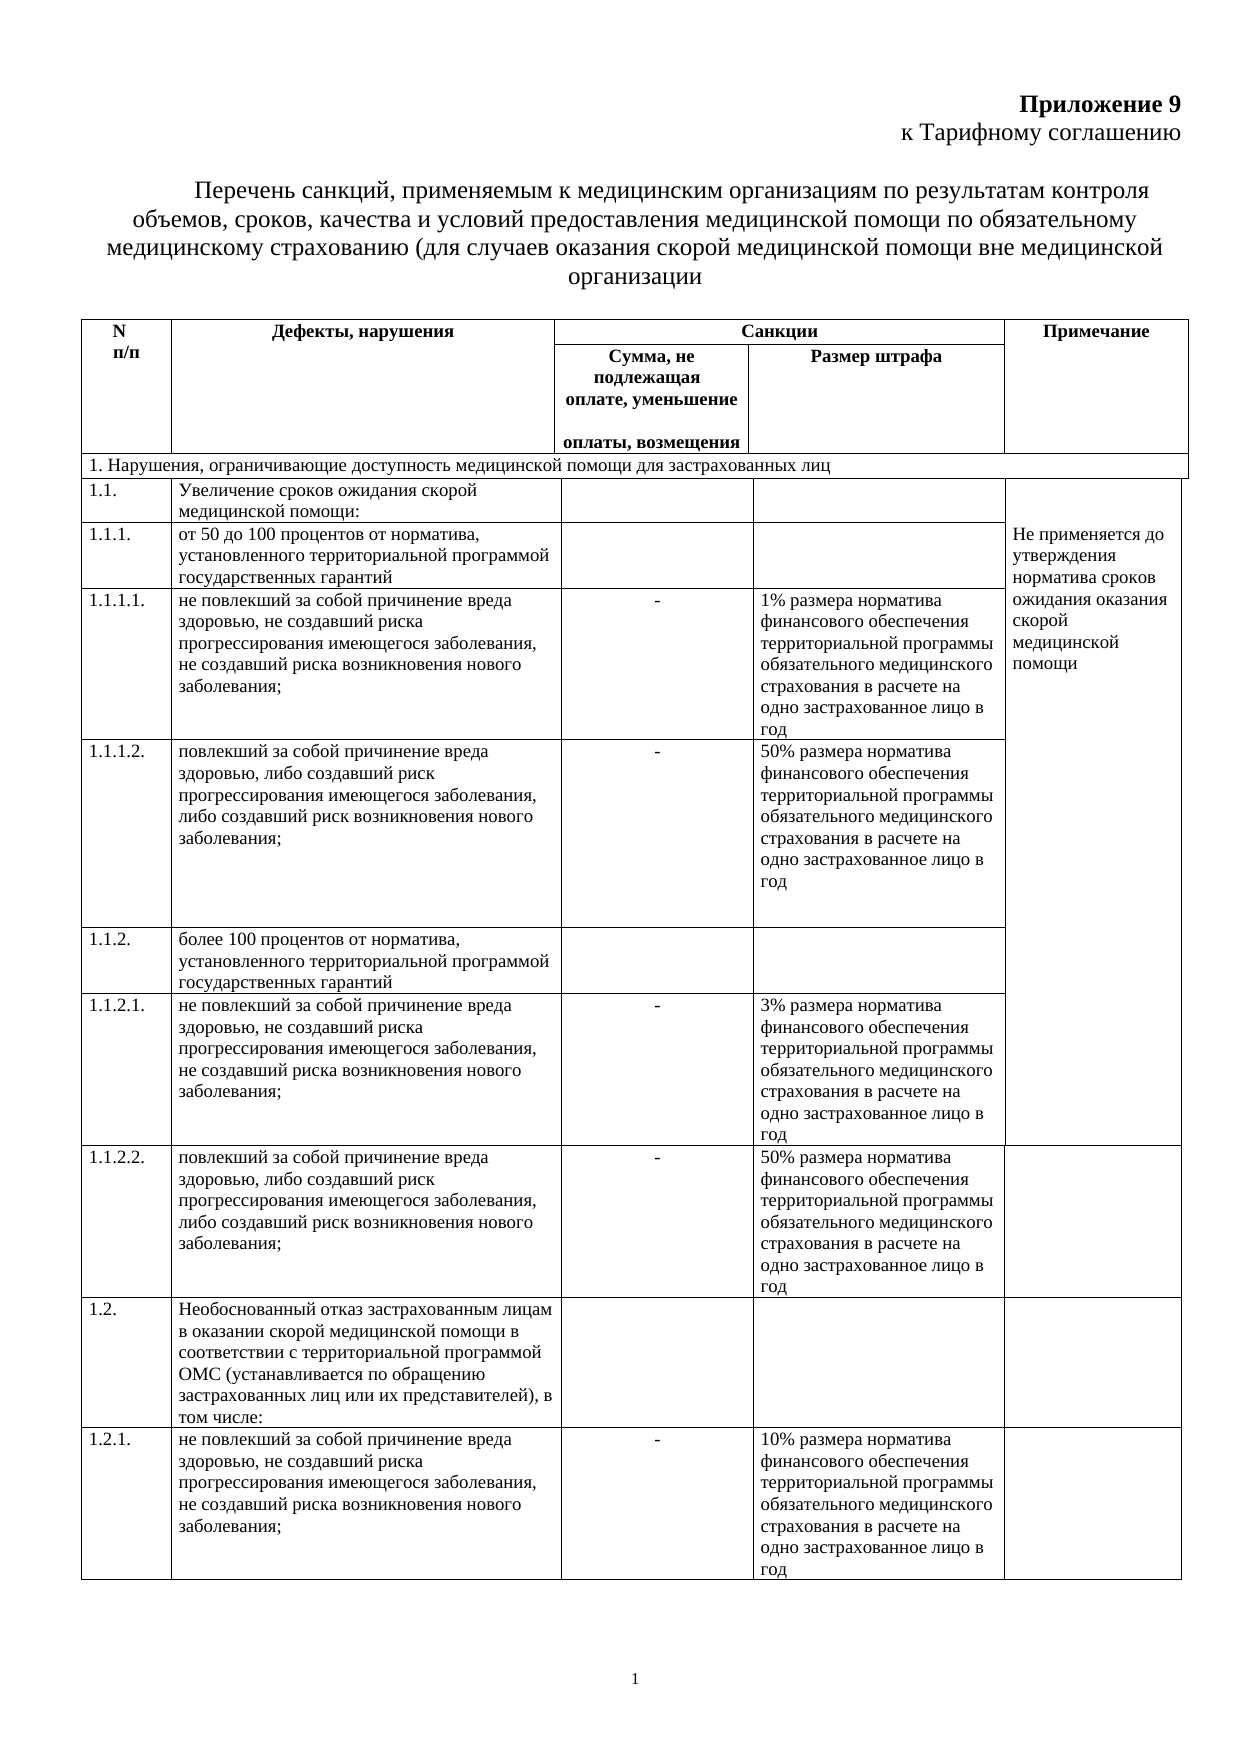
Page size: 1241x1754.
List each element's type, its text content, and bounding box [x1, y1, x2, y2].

table_cell 1. Нарушения, ограничивающие доступность медицинской помощи для застрахованных лиц [82, 454, 1188, 477]
table_cell не повлекший за собой причинение вреда здоровью, не создавший риска прогрессирования имеющегося заболевания, не создавший риска возникновения нового заболевания; [172, 589, 561, 739]
table_cell 3% размера норматива финансового обеспечения территориальной программы обязательного медицинского страхования в расчете на одно застрахованное лицо в год [754, 994, 1005, 1145]
table_cell [754, 479, 1005, 522]
table_cell [754, 1298, 1004, 1427]
table_cell - [562, 589, 753, 739]
text к Тарифному соглашению [89, 117, 1181, 146]
table_cell 1.2. [82, 1298, 171, 1427]
table_cell Сумма, не подлежащая оплате, уменьшение оплаты, возмещения [555, 345, 748, 452]
table_cell не повлекший за собой причинение вреда здоровью, не создавший риска прогрессирования имеющегося заболевания, не создавший риска возникновения нового заболевания; [172, 1428, 561, 1579]
table_cell Размер штрафа [749, 345, 1004, 452]
table_cell - [562, 740, 753, 927]
table_cell 50% размера норматива финансового обеспечения территориальной программы обязательного медицинского страхования в расчете на одно застрахованное лицо в год [754, 740, 1005, 927]
table_cell - [562, 1428, 753, 1579]
table_cell 10% размера норматива финансового обеспечения территориальной программы обязательного медицинского страхования в расчете на одно застрахованное лицо в год [754, 1428, 1004, 1579]
text Приложение 9 [89, 89, 1181, 117]
table_cell 1.2.1. [82, 1428, 171, 1579]
table_header Примечание [1005, 320, 1188, 452]
table_cell повлекший за собой причинение вреда здоровью, либо создавший риск прогрессирования имеющегося заболевания, либо создавший риск возникновения нового заболевания; [172, 1146, 561, 1297]
table_cell [1005, 1298, 1181, 1427]
table_cell более 100 процентов от норматива, установленного территориальной программой государственных гарантий [172, 928, 561, 993]
table_cell от 50 до 100 процентов от норматива, установленного территориальной программой государственных гарантий [172, 523, 561, 587]
table_cell [562, 523, 753, 587]
table_cell [562, 479, 753, 522]
table_cell - [562, 994, 753, 1145]
table_cell 1% размера норматива финансового обеспечения территориальной программы обязательного медицинского страхования в расчете на одно застрахованное лицо в год [754, 589, 1005, 739]
table_cell 1.1.2. [82, 928, 171, 993]
table_cell - [562, 1146, 753, 1297]
table_cell 1.1. [82, 479, 171, 522]
table_header N п/п [82, 320, 171, 452]
table_cell Необоснованный отказ застрахованным лицам в оказании скорой медицинской помощи в соответствии с территориальной программой ОМС (устанавливается по обращению застрахованных лиц или их представителей), в том числе: [172, 1298, 561, 1427]
table_header Дефекты, нарушения [172, 320, 554, 452]
table_cell повлекший за собой причинение вреда здоровью, либо создавший риск прогрессирования имеющегося заболевания, либо создавший риск возникновения нового заболевания; [172, 740, 561, 927]
table_cell 1.1.1.1. [82, 589, 171, 739]
table_cell [562, 928, 753, 993]
table_cell [1006, 479, 1181, 522]
table_cell [754, 523, 1005, 587]
table_header Санкции [555, 320, 1004, 344]
table_cell [754, 928, 1005, 993]
table_cell Не применяется до утверждения норматива сроков ожидания оказания скорой медицинской помощи [1006, 522, 1181, 1145]
table_cell не повлекший за собой причинение вреда здоровью, не создавший риска прогрессирования имеющегося заболевания, не создавший риска возникновения нового заболевания; [172, 994, 561, 1145]
table_cell 50% размера норматива финансового обеспечения территориальной программы обязательного медицинского страхования в расчете на одно застрахованное лицо в год [754, 1146, 1004, 1297]
table_cell [562, 1298, 753, 1427]
table_cell [1005, 1428, 1181, 1579]
table_cell 1.1.2.2. [82, 1146, 171, 1297]
text Перечень санкций, применяемым к медицинским организациям по результатам контроля объемов, сроков, качества и условий предоставления медицинской помощи по обязательному медицинскому страхованию (для случаев оказания скорой медицинской помощи вне медицинской организации [89, 175, 1181, 290]
table_cell 1.1.2.1. [82, 994, 171, 1145]
table_cell Увеличение сроков ожидания скорой медицинской помощи: [172, 479, 561, 522]
table_cell 1.1.1. [82, 523, 171, 587]
table_cell [1005, 1146, 1181, 1297]
table_cell 1.1.1.2. [82, 740, 171, 927]
